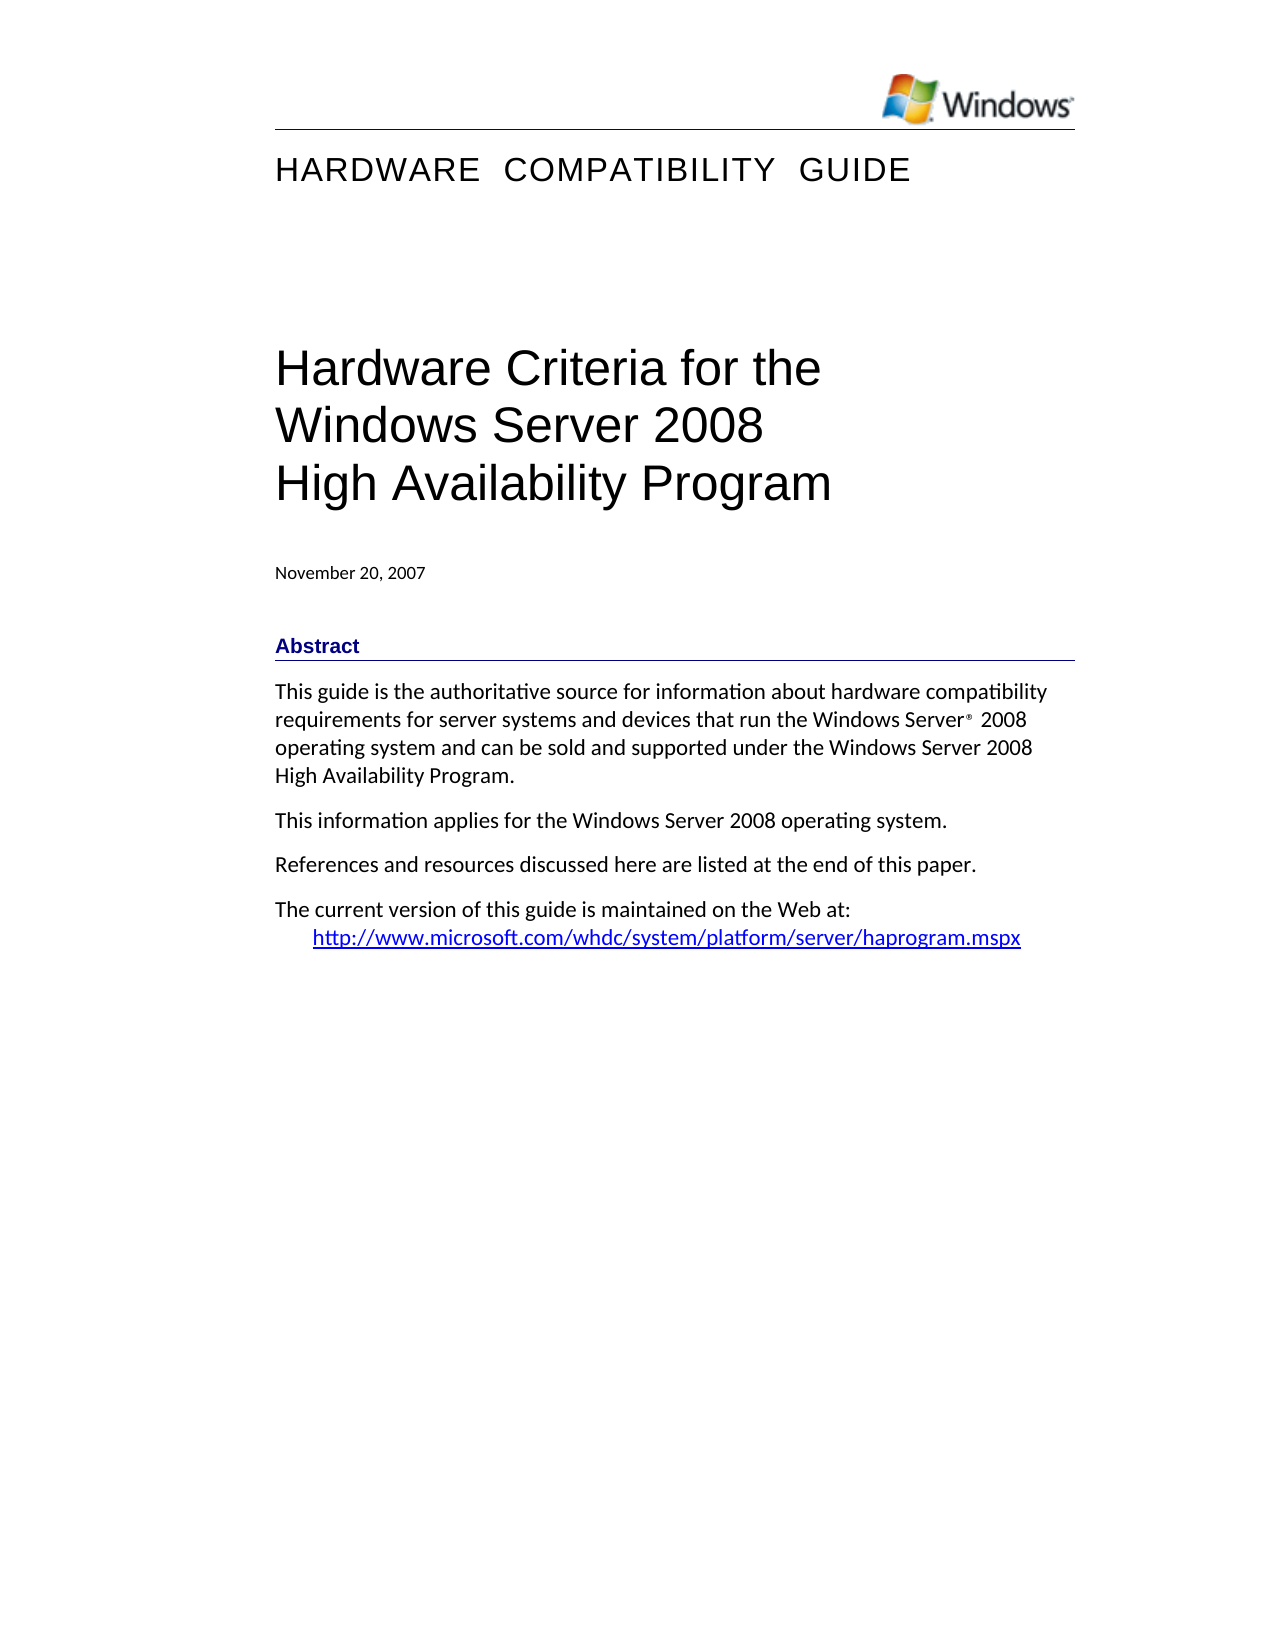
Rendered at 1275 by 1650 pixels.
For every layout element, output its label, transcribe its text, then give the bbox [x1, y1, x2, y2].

text Abstract [275, 634, 1075, 660]
picture [882, 74, 1076, 127]
subtitle HARDWARE COMPATIBILITY GUIDE [275, 150, 1075, 188]
text This guide is the authoritative source for information about hardware compatibility requirements for server systems and devices that run the Windows Server® 2008 operating system and can be sold and supported under the Windows Server 2008 High Availability Program. [275, 677, 1075, 789]
text This information applies for the Windows Server 2008 operating system. [275, 806, 1075, 834]
text The current version of this guide is maintained on the Web at: http://www.microsoft.com/whdc/system/platform/server/haprogram.mspx [275, 895, 1075, 951]
text November 20, 2007 [275, 561, 1075, 584]
title Hardware Criteria for the Windows Server 2008 High Availability Program [275, 338, 1075, 511]
text References and resources discussed here are listed at the end of this paper. [275, 851, 1075, 878]
